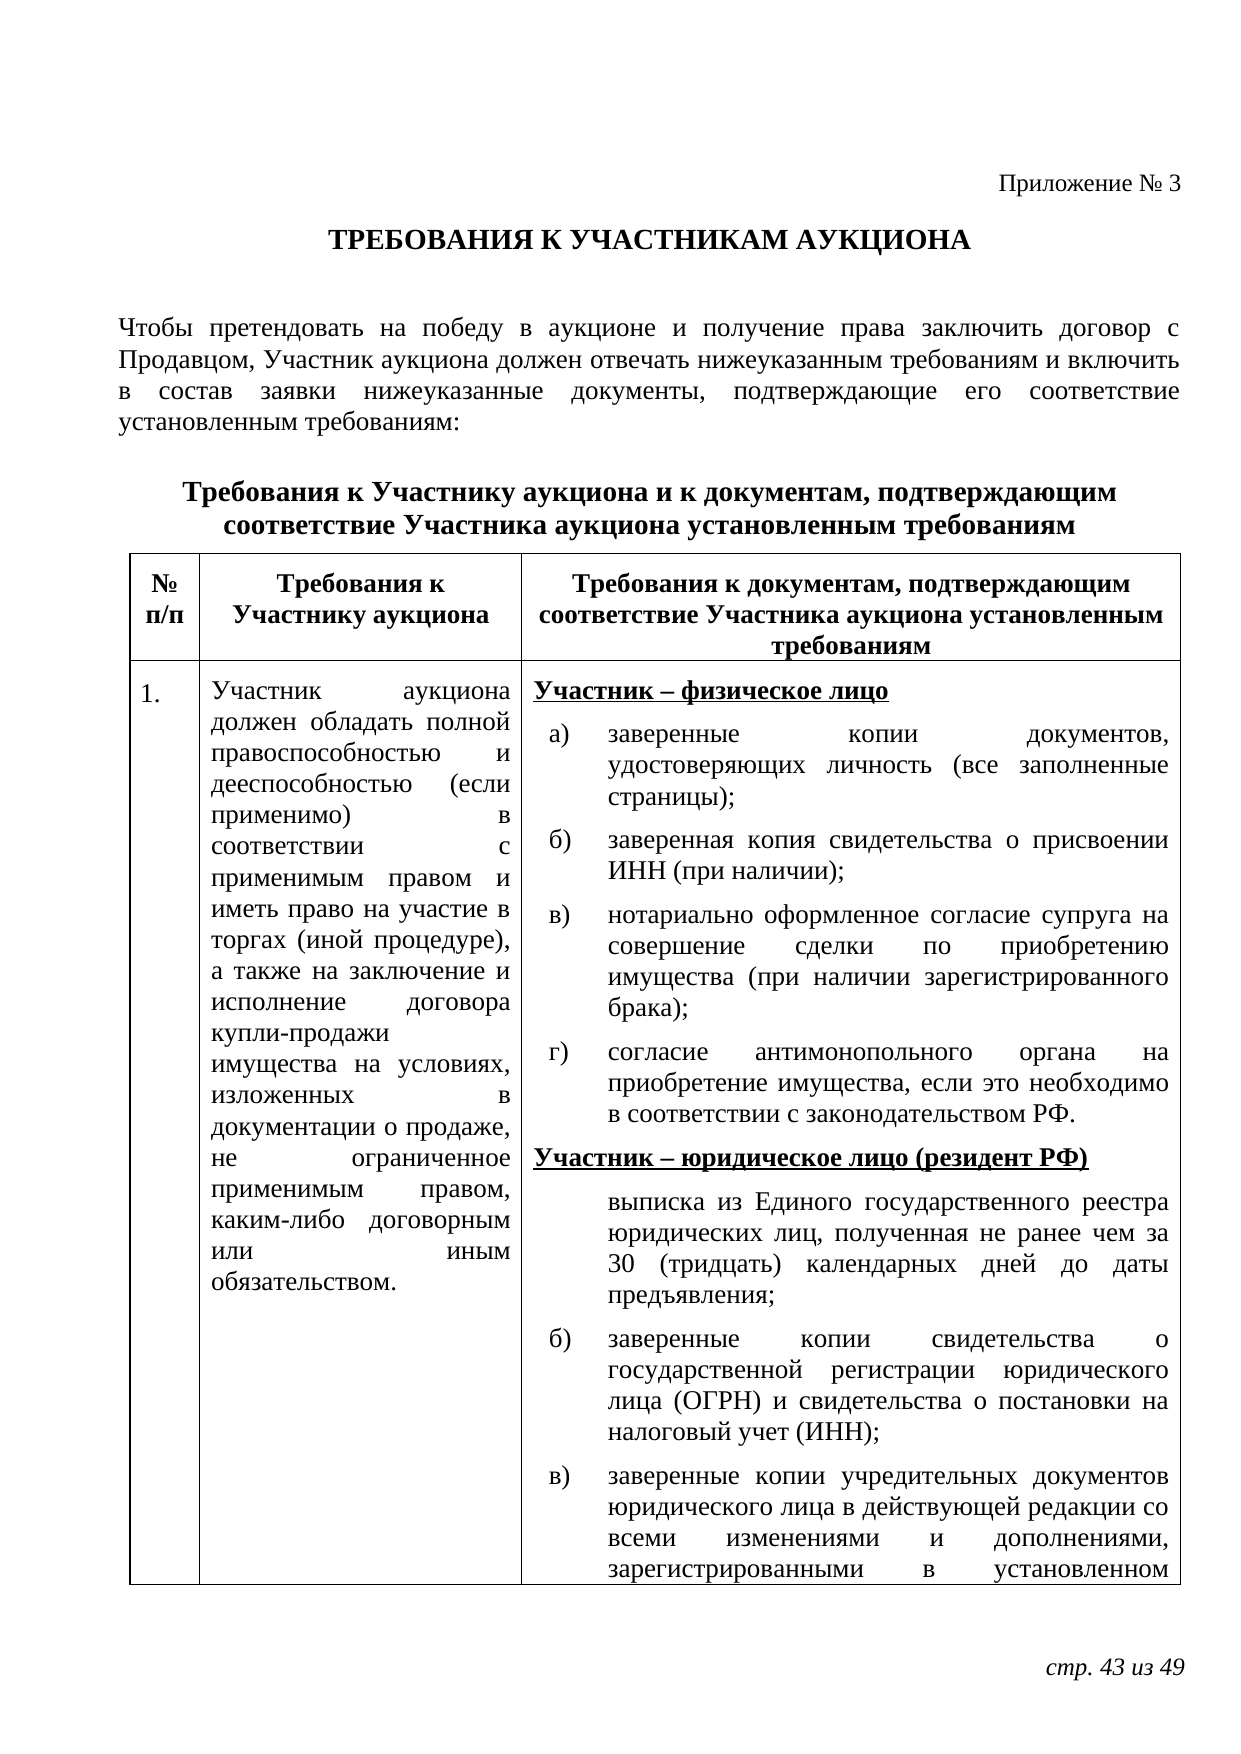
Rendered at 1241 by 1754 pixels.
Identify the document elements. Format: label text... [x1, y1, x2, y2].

table_header Требования к документам, подтверждающим соответствие Участника аукциона установленным требованиям [522, 554, 1180, 660]
subtitle Приложение № 3 [236, 168, 1181, 197]
subtitle Требования к Участнику аукциона и к документам, подтверждающим соответствие Участника аукциона установленным требованиям [118, 474, 1181, 541]
text Чтобы претендовать на победу в аукционе и получение права заключить договор с Продавцом, Участник аукциона должен отвечать нижеуказанным требованиям и включить в состав заявки нижеуказанные документы, подтверждающие его соответствие установленным требованиям: [118, 312, 1181, 436]
table_cell [131, 661, 199, 1583]
text ТРЕБОВАНИЯ К УЧАСТНИКАМ АУКЦИОНА [118, 222, 1181, 255]
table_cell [522, 661, 1180, 1583]
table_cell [200, 661, 521, 1583]
table_header Требования к Участнику аукциона [200, 554, 521, 660]
table_header № п/п [131, 554, 199, 660]
